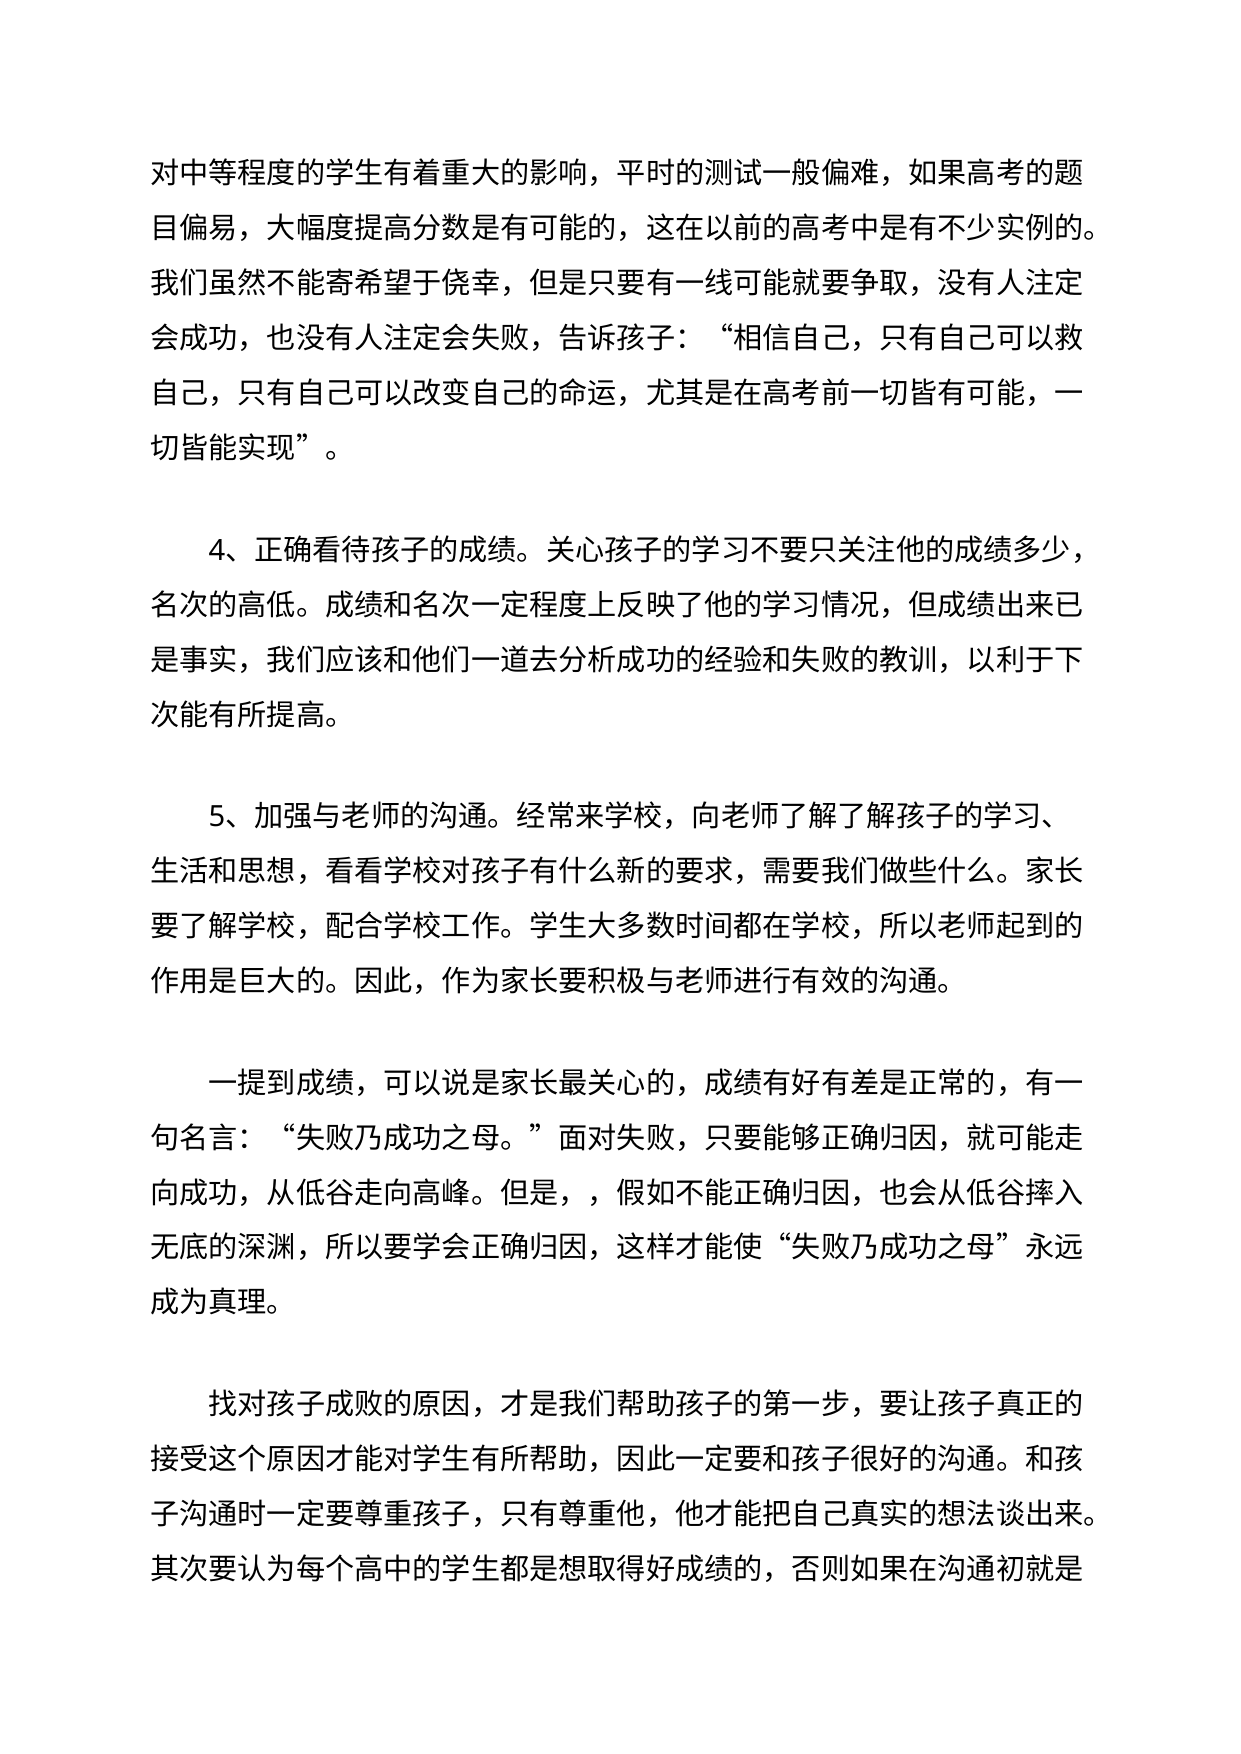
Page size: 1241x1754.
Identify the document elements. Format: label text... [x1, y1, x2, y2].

text 一提到成绩，可以说是家长最关心的，成绩有好有差是正常的，有一句名言：“失败乃成功之母。”面对失败，只要能够正确归因，就可能走向成功，从低谷走向高峰。但是，，假如不能正确归因，也会从低谷摔入无底的深渊，所以要学会正确归因，这样才能使“失败乃成功之母”永远成为真理。 [150, 1059, 1090, 1321]
text 4、正确看待孩子的成绩。关心孩子的学习不要只关注他的成绩多少，名次的高低。成绩和名次一定程度上反映了他的学习情况，但成绩出来已是事实，我们应该和他们一道去分析成功的经验和失败的教训，以利于下次能有所提高。 [150, 526, 1090, 733]
text 5、加强与老师的沟通。经常来学校，向老师了解了解孩子的学习、生活和思想，看看学校对孩子有什么新的要求，需要我们做些什么。家长要了解学校，配合学校工作。学生大多数时间都在学校，所以老师起到的作用是巨大的。因此，作为家长要积极与老师进行有效的沟通。 [150, 793, 1090, 1000]
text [150, 150, 1090, 467]
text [150, 1381, 1090, 1588]
